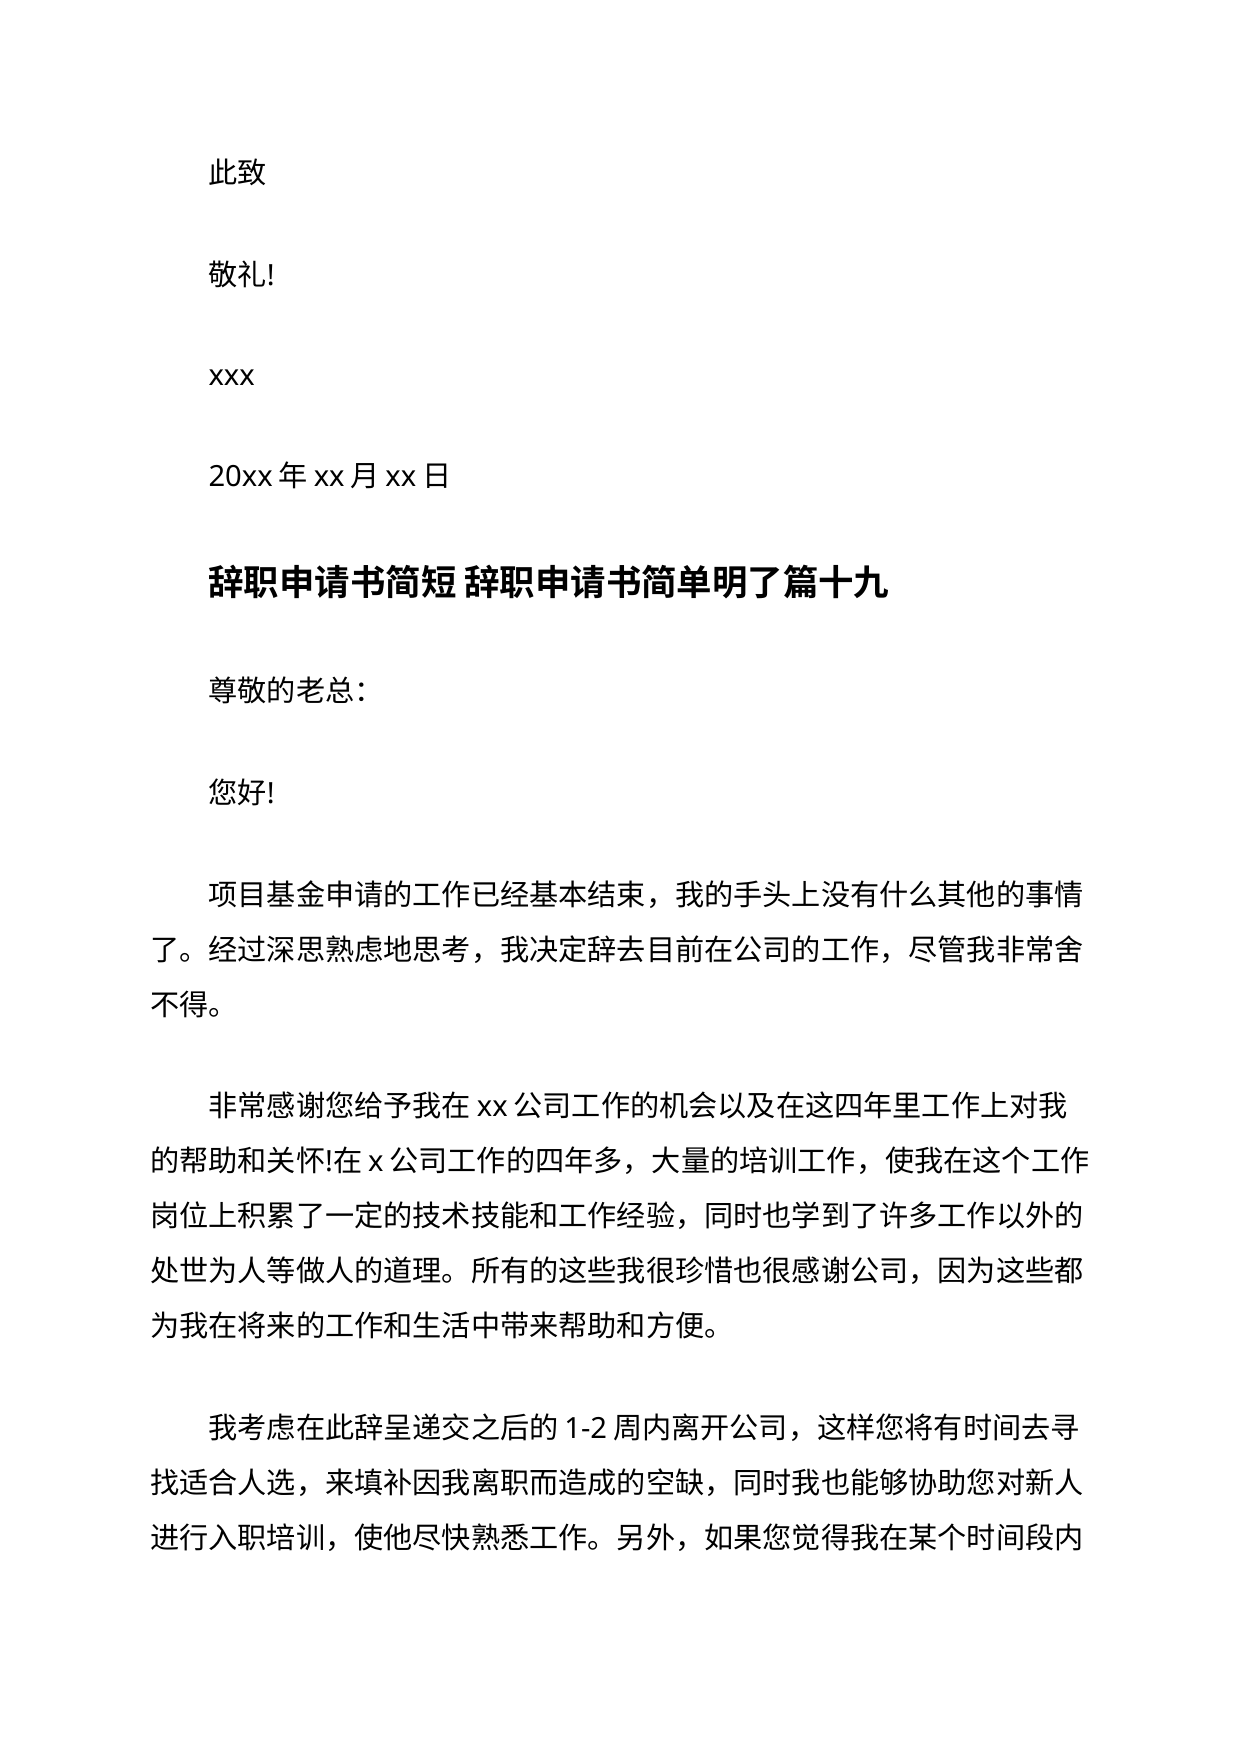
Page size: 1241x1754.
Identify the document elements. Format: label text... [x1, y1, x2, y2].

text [150, 1404, 1090, 1557]
text 20xx年xx月xx日 [150, 452, 1090, 494]
text 辞职申请书简短 辞职申请书简单明了篇十九 [150, 554, 1090, 605]
text 此致 [150, 150, 1090, 192]
text 您好! [150, 769, 1090, 812]
text 项目基金申请的工作已经基本结束，我的手头上没有什么其他的事情了。经过深思熟虑地思考，我决定辞去目前在公司的工作，尽管我非常舍不得。 [150, 871, 1090, 1023]
text 敬礼! [150, 252, 1090, 294]
text xxx [150, 354, 1090, 393]
text 非常感谢您给予我在xx公司工作的机会以及在这四年里工作上对我的帮助和关怀!在x公司工作的四年多，大量的培训工作，使我在这个工作岗位上积累了一定的技术技能和工作经验，同时也学到了许多工作以外的处世为人等做人的道理。所有的这些我很珍惜也很感谢公司，因为这些都为我在将来的工作和生活中带来帮助和方便。 [150, 1083, 1090, 1345]
text 尊敬的老总： [150, 668, 1090, 710]
